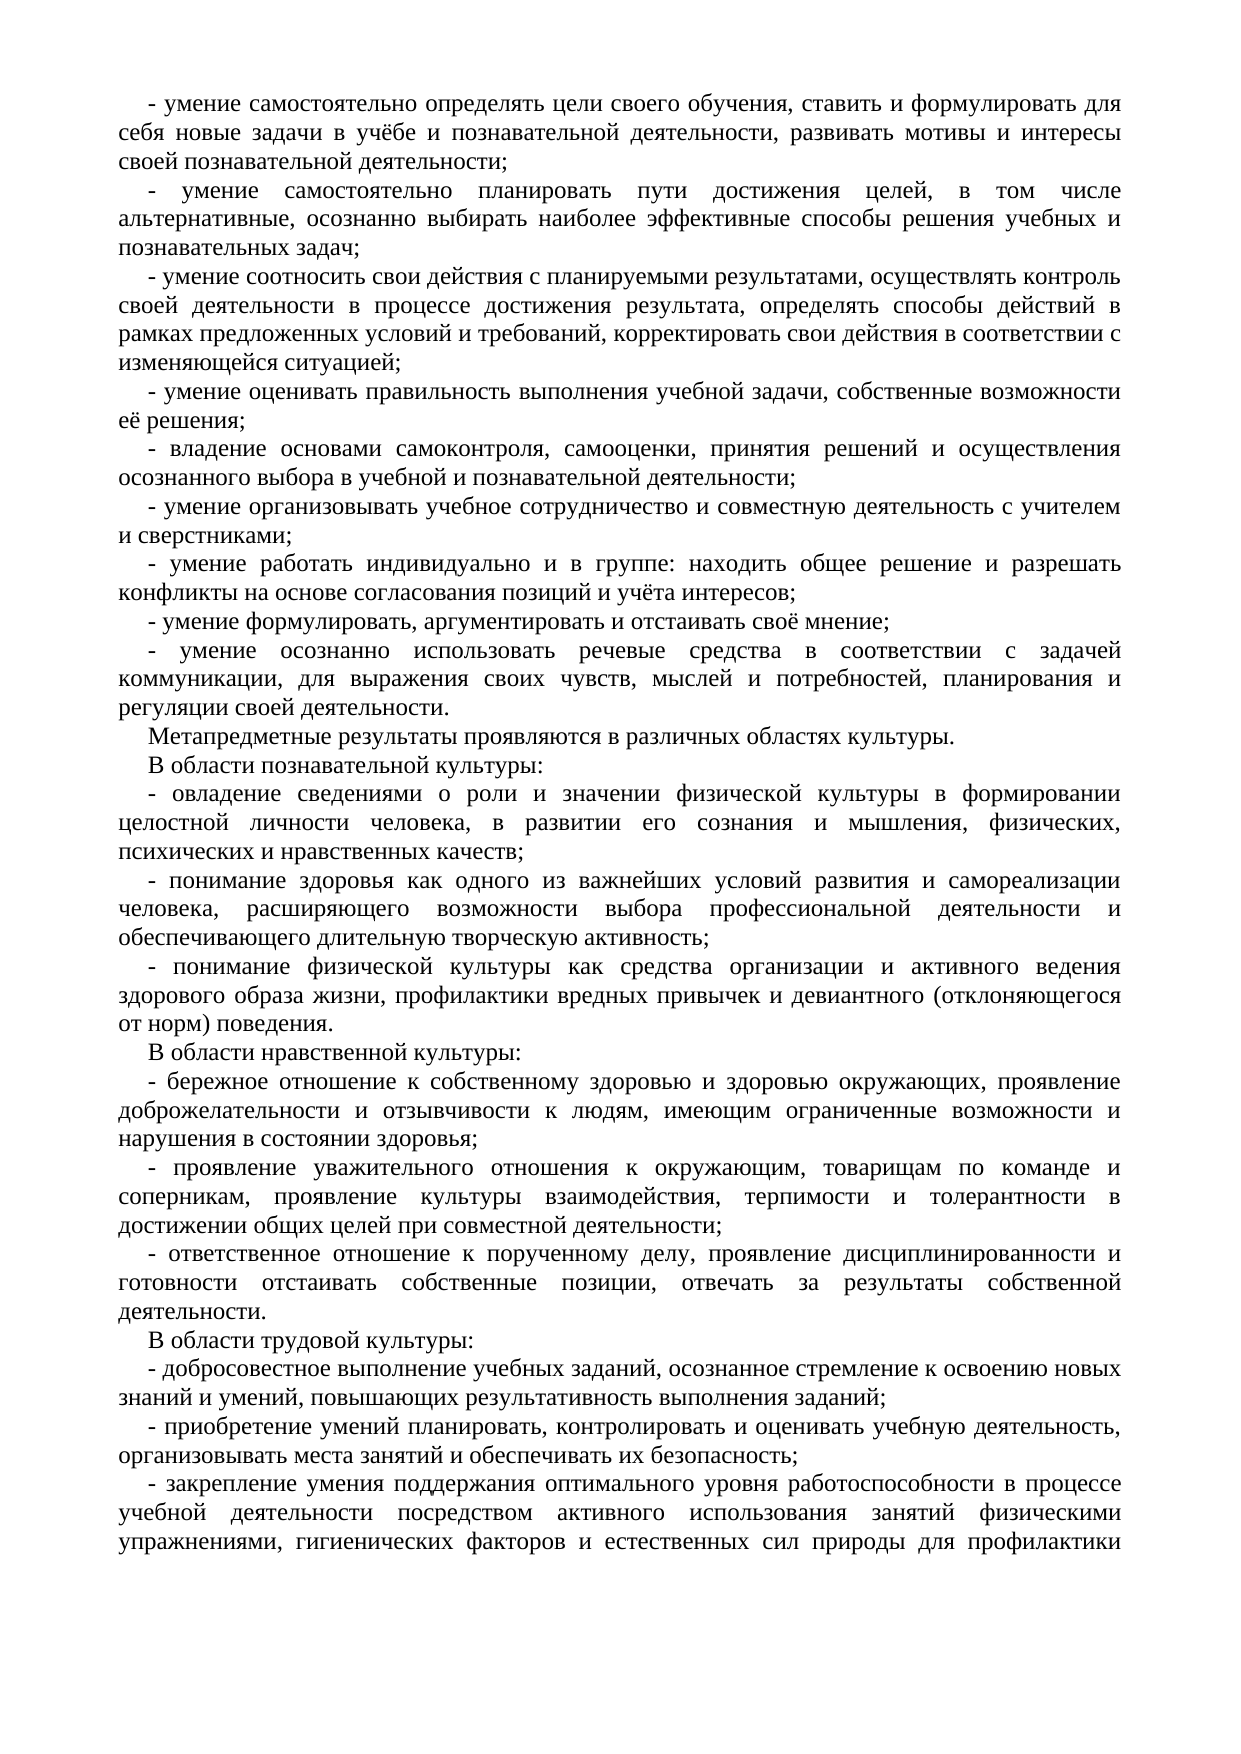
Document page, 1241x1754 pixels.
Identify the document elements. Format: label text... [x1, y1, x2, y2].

text - добросовестное выполнение учебных заданий, осознанное стремление к освоению новых знаний и умений, повышающих результативность выполнения заданий; [118, 1353, 1122, 1411]
text - умение оценивать правильность выполнения учебной задачи, собственные возможности её решения; [118, 376, 1122, 433]
text - владение основами самоконтроля, самооценки, принятия решений и осуществления осознанного выбора в учебной и познавательной деятельности; [118, 433, 1122, 491]
text - умение формулировать, аргументировать и отстаивать своё мнение; [118, 606, 1122, 635]
text - понимание физической культуры как средства организации и активного ведения здорового образа жизни, профилактики вредных привычек и девиантного (отклоняющегося от норм) поведения. [118, 951, 1122, 1037]
text В области трудовой культуры: [118, 1325, 1122, 1353]
text - умение организовывать учебное сотрудничество и совместную деятельность с учителем и сверстниками; [118, 491, 1122, 548]
text - овладение сведениями о роли и значении физической культуры в формировании целостной личности человека, в развитии его сознания и мышления, физических, психических и нравственных качеств; [118, 778, 1122, 865]
text - проявление уважительного отношения к окружающим, товарищам по команде и соперникам, проявление культуры взаимодействия, терпимости и толерантности в достижении общих целей при совместной деятельности; [118, 1152, 1122, 1238]
text В области познавательной культуры: [118, 750, 1122, 778]
text В области нравственной культуры: [118, 1037, 1122, 1066]
text - понимание здоровья как одного из важнейших условий развития и самореализации человека, расширяющего возможности выбора профессиональной деятельности и обеспечивающего длительную творческую активность; [118, 865, 1122, 951]
text - умение самостоятельно планировать пути достижения целей, в том числе альтернативные, осознанно выбирать наиболее эффективные способы решения учебных и познавательных задач; [118, 175, 1122, 261]
text Метапредметные результаты проявляются в различных областях культуры. [118, 721, 1122, 750]
text - умение работать индивидуально и в группе: находить общее решение и разрешать конфликты на основе согласования позиций и учёта интересов; [118, 548, 1122, 606]
text - умение самостоятельно определять цели своего обучения, ставить и формулировать для себя новые задачи в учёбе и познавательной деятельности, развивать мотивы и интересы своей познавательной деятельности; [118, 88, 1122, 175]
text - бережное отношение к собственному здоровью и здоровью окружающих, проявление доброжелательности и отзывчивости к людям, имеющим ограниченные возможности и нарушения в состоянии здоровья; [118, 1066, 1122, 1152]
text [118, 1468, 1122, 1555]
text - умение осознанно использовать речевые средства в соответствии с задачей коммуникации, для выражения своих чувств, мыслей и потребностей, планирования и регуляции своей деятельности. [118, 635, 1122, 721]
text - приобретение умений планировать, контролировать и оценивать учебную деятельность, организовывать места занятий и обеспечивать их безопасность; [118, 1411, 1122, 1468]
text - умение соотносить свои действия с планируемыми результатами, осуществлять контроль своей деятельности в процессе достижения результата, определять способы действий в рамках предложенных условий и требований, корректировать свои действия в соответствии с изменяющейся ситуацией; [118, 261, 1122, 376]
text - ответственное отношение к порученному делу, проявление дисциплинированности и готовности отстаивать собственные позиции, отвечать за результаты собственной деятельности. [118, 1238, 1122, 1325]
